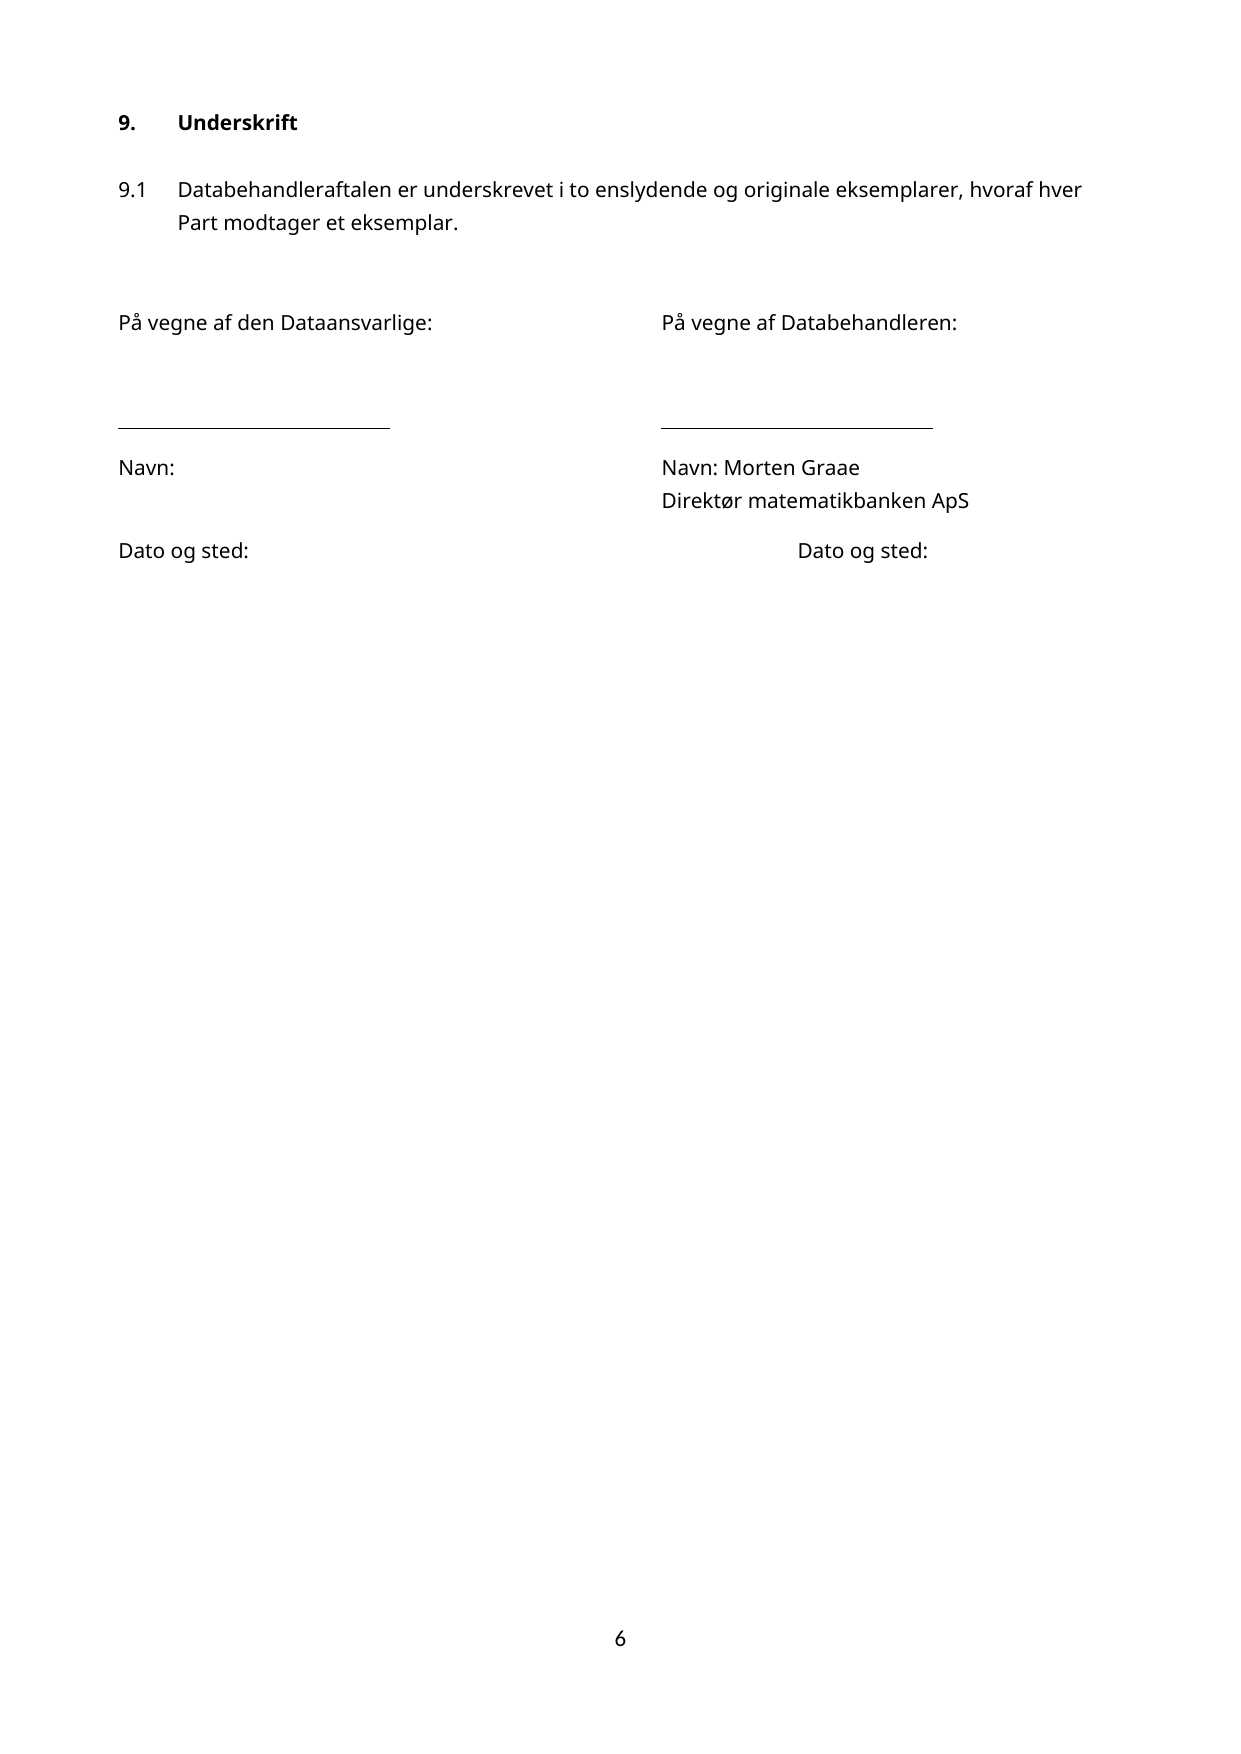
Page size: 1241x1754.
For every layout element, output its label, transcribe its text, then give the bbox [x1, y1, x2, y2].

list Underskrift [118, 103, 1122, 137]
text Navn: Navn: Morten Graae Direktør matematikbanken ApS [118, 448, 1122, 515]
text Dato og sted: Dato og sted: [118, 531, 1122, 565]
list Databehandleraftalen er underskrevet i to enslydende og originale eksemplarer, hvoraf hver Part modtager et eksemplar. [118, 170, 1122, 237]
text På vegne af den Dataansvarlige: På vegne af Databehandleren: [118, 303, 1122, 337]
